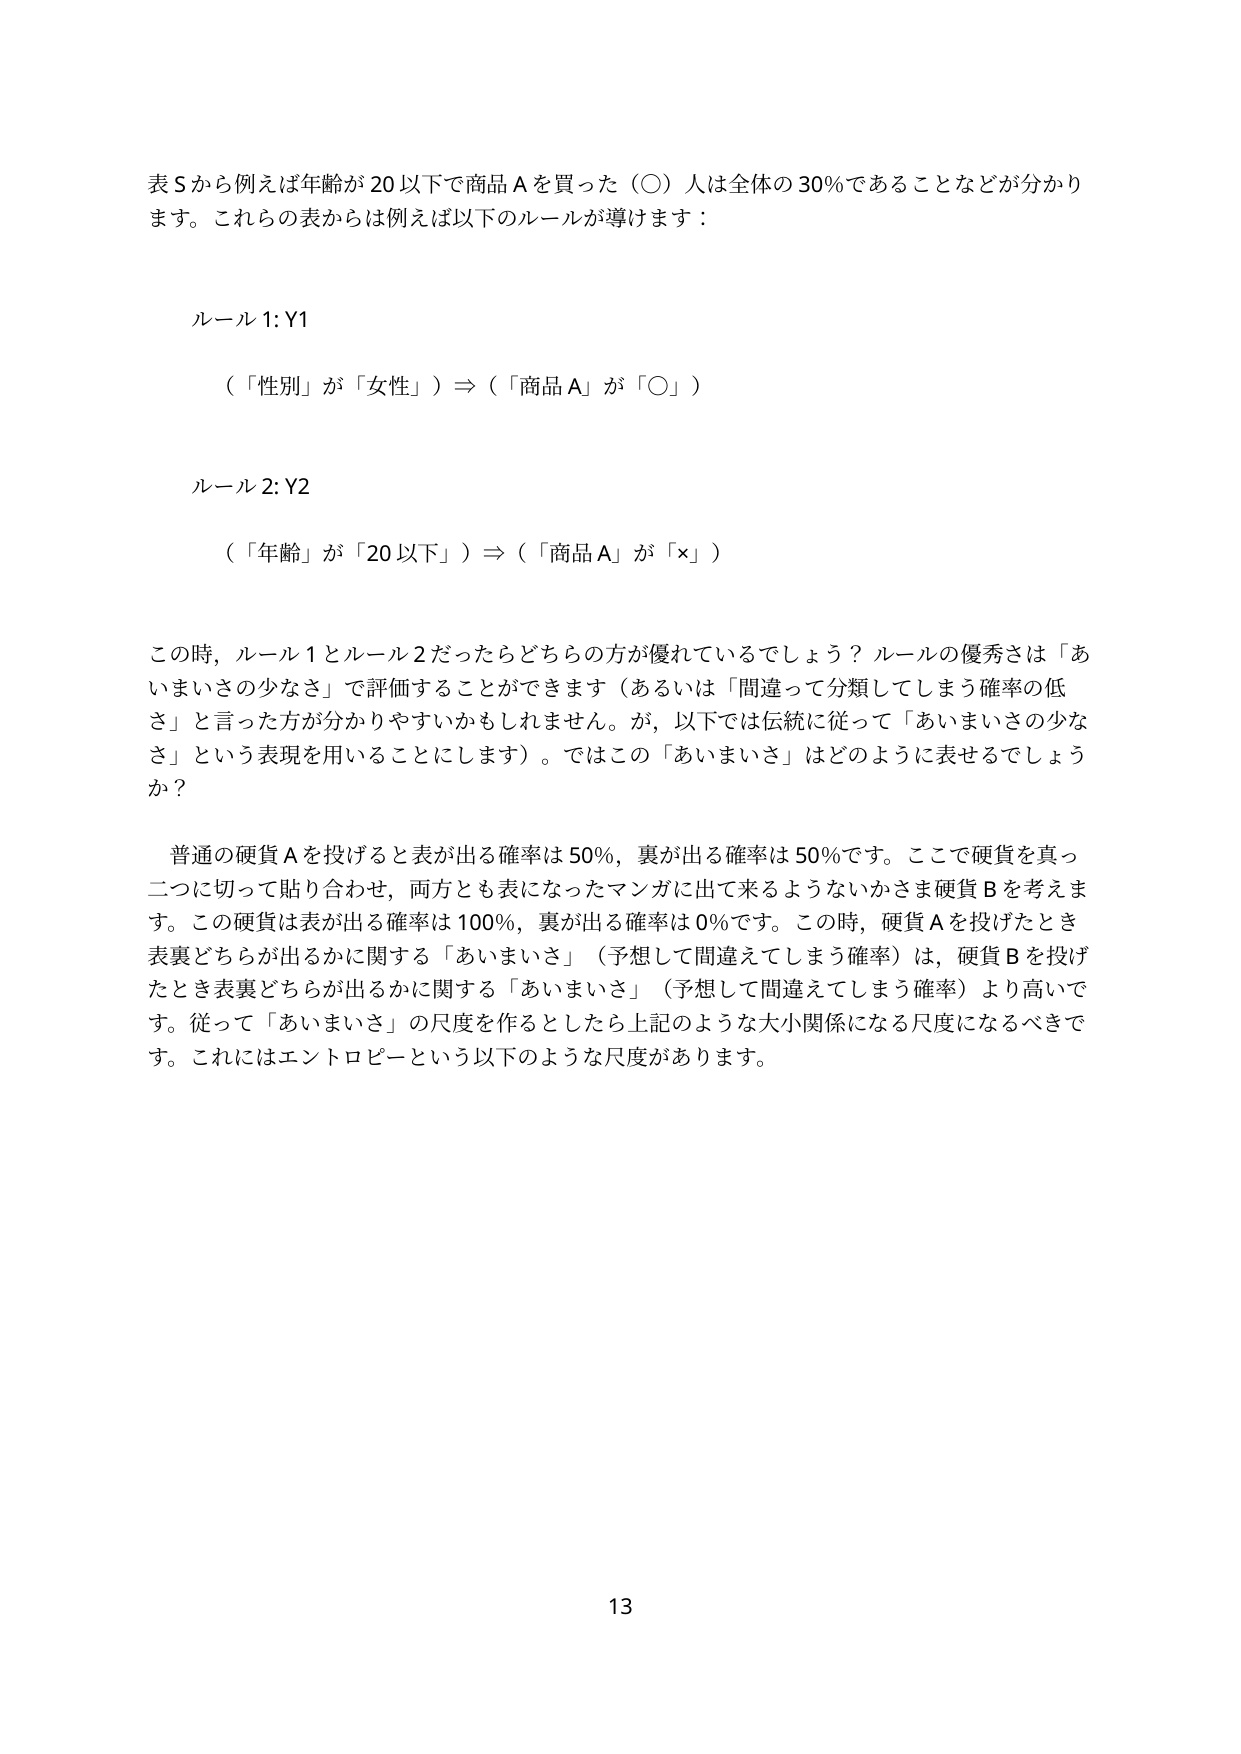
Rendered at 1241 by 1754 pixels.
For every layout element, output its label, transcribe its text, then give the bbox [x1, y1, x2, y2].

text ルール1: Y1 [148, 301, 1092, 334]
text 普通の硬貨Aを投げると表が出る確率は50％，裏が出る確率は50％です。ここで硬貨を真っ二つに切って貼り合わせ，両方とも表になったマンガに出て来るようないかさま硬貨Bを考えます。この硬貨は表が出る確率は100％，裏が出る確率は0％です。この時，硬貨Aを投げたとき表裏どちらが出るかに関する「あいまいさ」（予想して間違えてしまう確率）は，硬貨Bを投げたとき表裏どちらが出るかに関する「あいまいさ」（予想して間違えてしまう確率）より高いです。従って「あいまいさ」の尺度を作るとしたら上記のような大小関係になる尺度になるべきです。これにはエントロピーという以下のような尺度があります。 [148, 837, 1092, 1072]
text （「年齢」が「20以下」）⇒（「商品A」が「×」） [148, 536, 1092, 569]
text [148, 167, 1092, 234]
text この時，ルール1とルール2だったらどちらの方が優れているでしょう？ ルールの優秀さは「あいまいさの少なさ」で評価することができます（あるいは「間違って分類してしまう確率の低さ」と言った方が分かりやすいかもしれません。が，以下では伝統に従って「あいまいさの少なさ」という表現を用いることにします）。ではこの「あいまいさ」はどのように表せるでしょうか？ [148, 636, 1092, 804]
text （「性別」が「女性」）⇒（「商品A」が「○」） [148, 368, 1092, 401]
text ルール2: Y2 [148, 468, 1092, 502]
